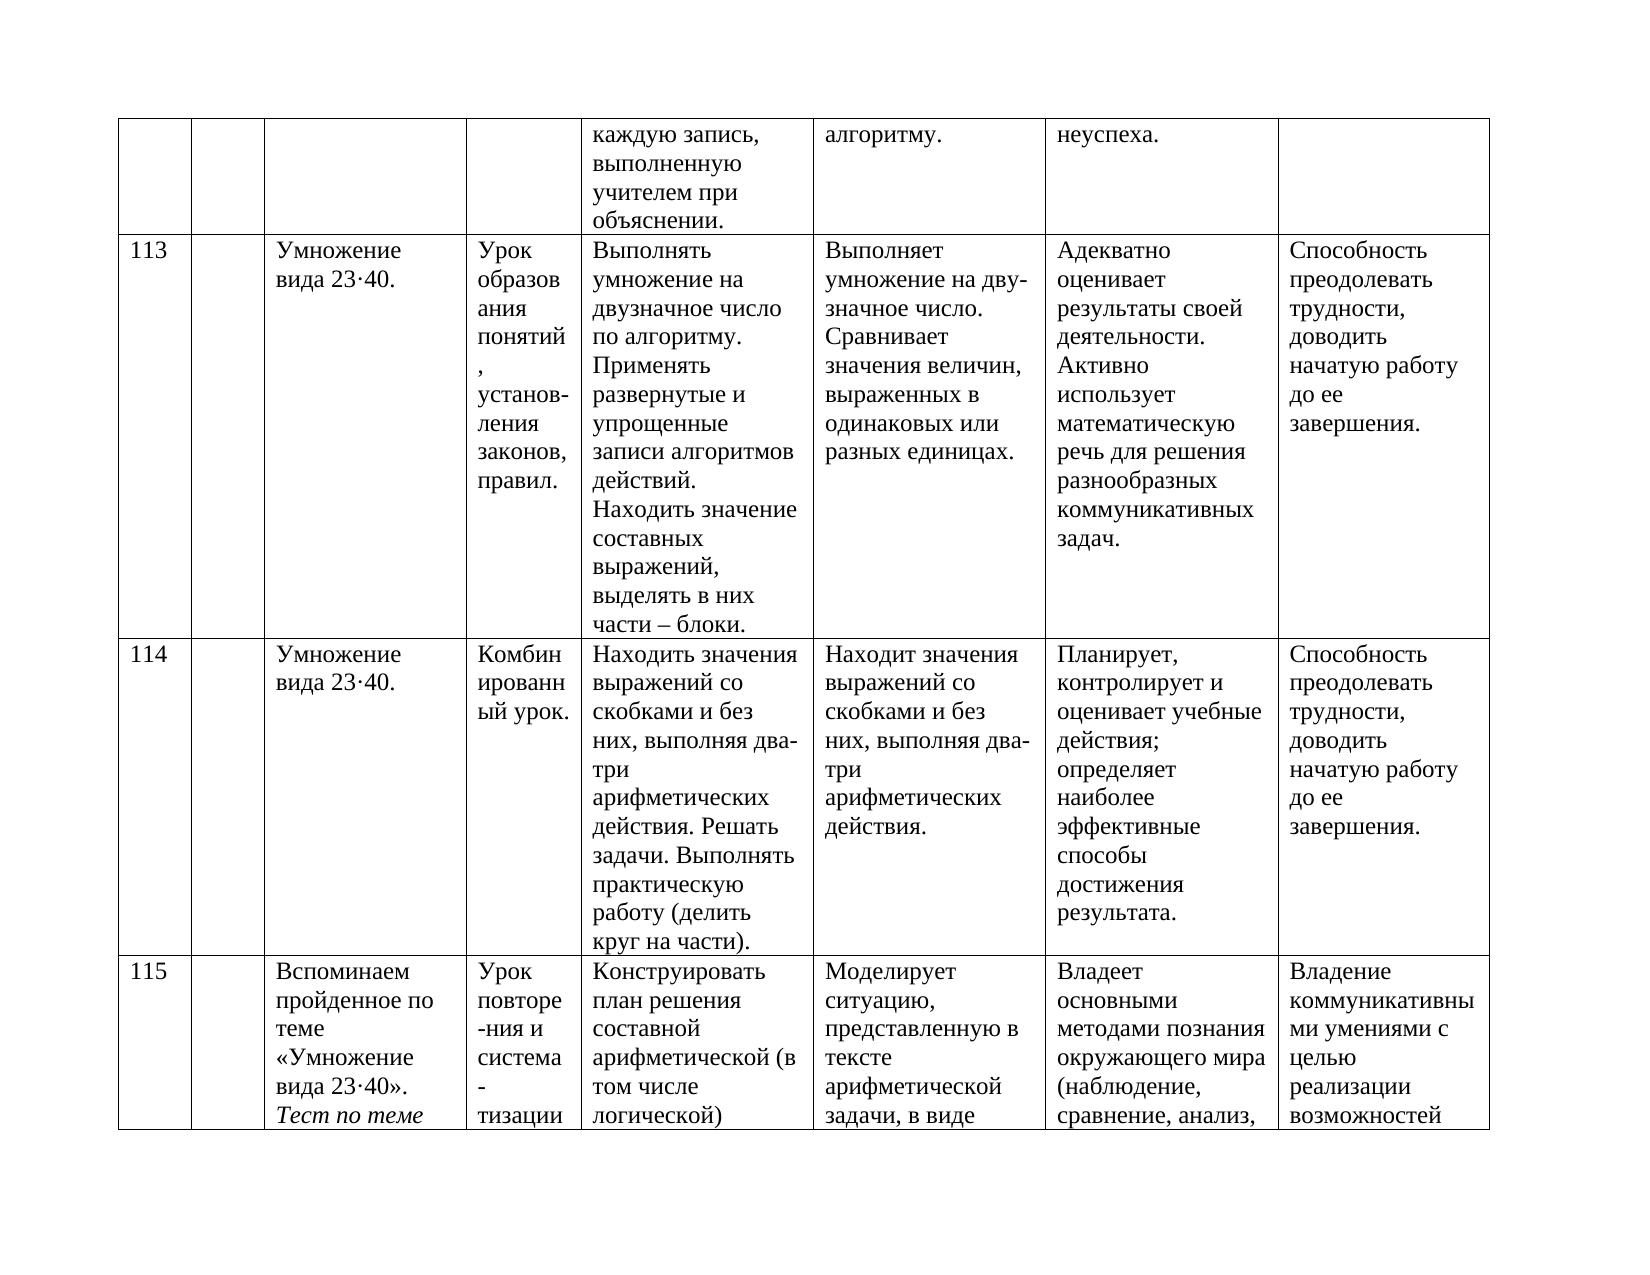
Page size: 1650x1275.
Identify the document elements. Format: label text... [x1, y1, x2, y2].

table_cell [582, 119, 813, 234]
table_cell Адекватно оценивает результаты своей деятельности. Активно использует математическую речь для решения разнообразных коммуникативных задач. [1046, 235, 1278, 638]
table_cell Умножение вида 23·40. [265, 639, 466, 955]
table_cell Способность преодолевать трудности, доводить начатую работу до ее завершения. [1279, 235, 1489, 638]
table_cell Выполняет умножение на двузначное число. Сравнивает значения величин, выраженных в одинаковых или разных единицах. [814, 235, 1045, 638]
table_cell Выполнять умножение на двузначное число по алгоритму. Применять развернутые и упрощенные записи алгоритмов действий. Находить значение составных выражений, выделять в них части – блоки. [582, 235, 813, 638]
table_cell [1279, 956, 1489, 1128]
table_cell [582, 956, 813, 1128]
table_cell Урок образования понятий, установ-ления законов, правил. [467, 235, 581, 638]
table_cell Планирует, контролирует и оценивает учебные действия; определяет наиболее эффективные способы достижения результата. [1046, 639, 1278, 955]
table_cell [1046, 119, 1278, 234]
table_cell Способность преодолевать трудности, доводить начатую работу до ее завершения. [1279, 639, 1489, 955]
table_cell [119, 235, 191, 638]
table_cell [1279, 119, 1489, 234]
table_cell Комбинированный урок. [467, 639, 581, 955]
table_cell [192, 119, 264, 234]
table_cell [265, 119, 466, 234]
table_cell [119, 119, 191, 234]
table_cell [192, 235, 264, 638]
table_cell Находить значения выражений со скобками и без них, выполняя два-три арифметических действия. Решать задачи. Выполнять практическую работу (делить круг на части). [582, 639, 813, 955]
table_cell [119, 639, 191, 955]
table_cell [192, 639, 264, 955]
table_cell Находит значения выражений со скобками и без них, выполняя два-три арифметических действия. [814, 639, 1045, 955]
table_cell [192, 956, 264, 1128]
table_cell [467, 119, 581, 234]
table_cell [814, 956, 1045, 1128]
table_cell [119, 956, 191, 1128]
table_cell Умножение вида 23·40. [265, 235, 466, 638]
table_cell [1046, 956, 1278, 1128]
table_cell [814, 119, 1045, 234]
